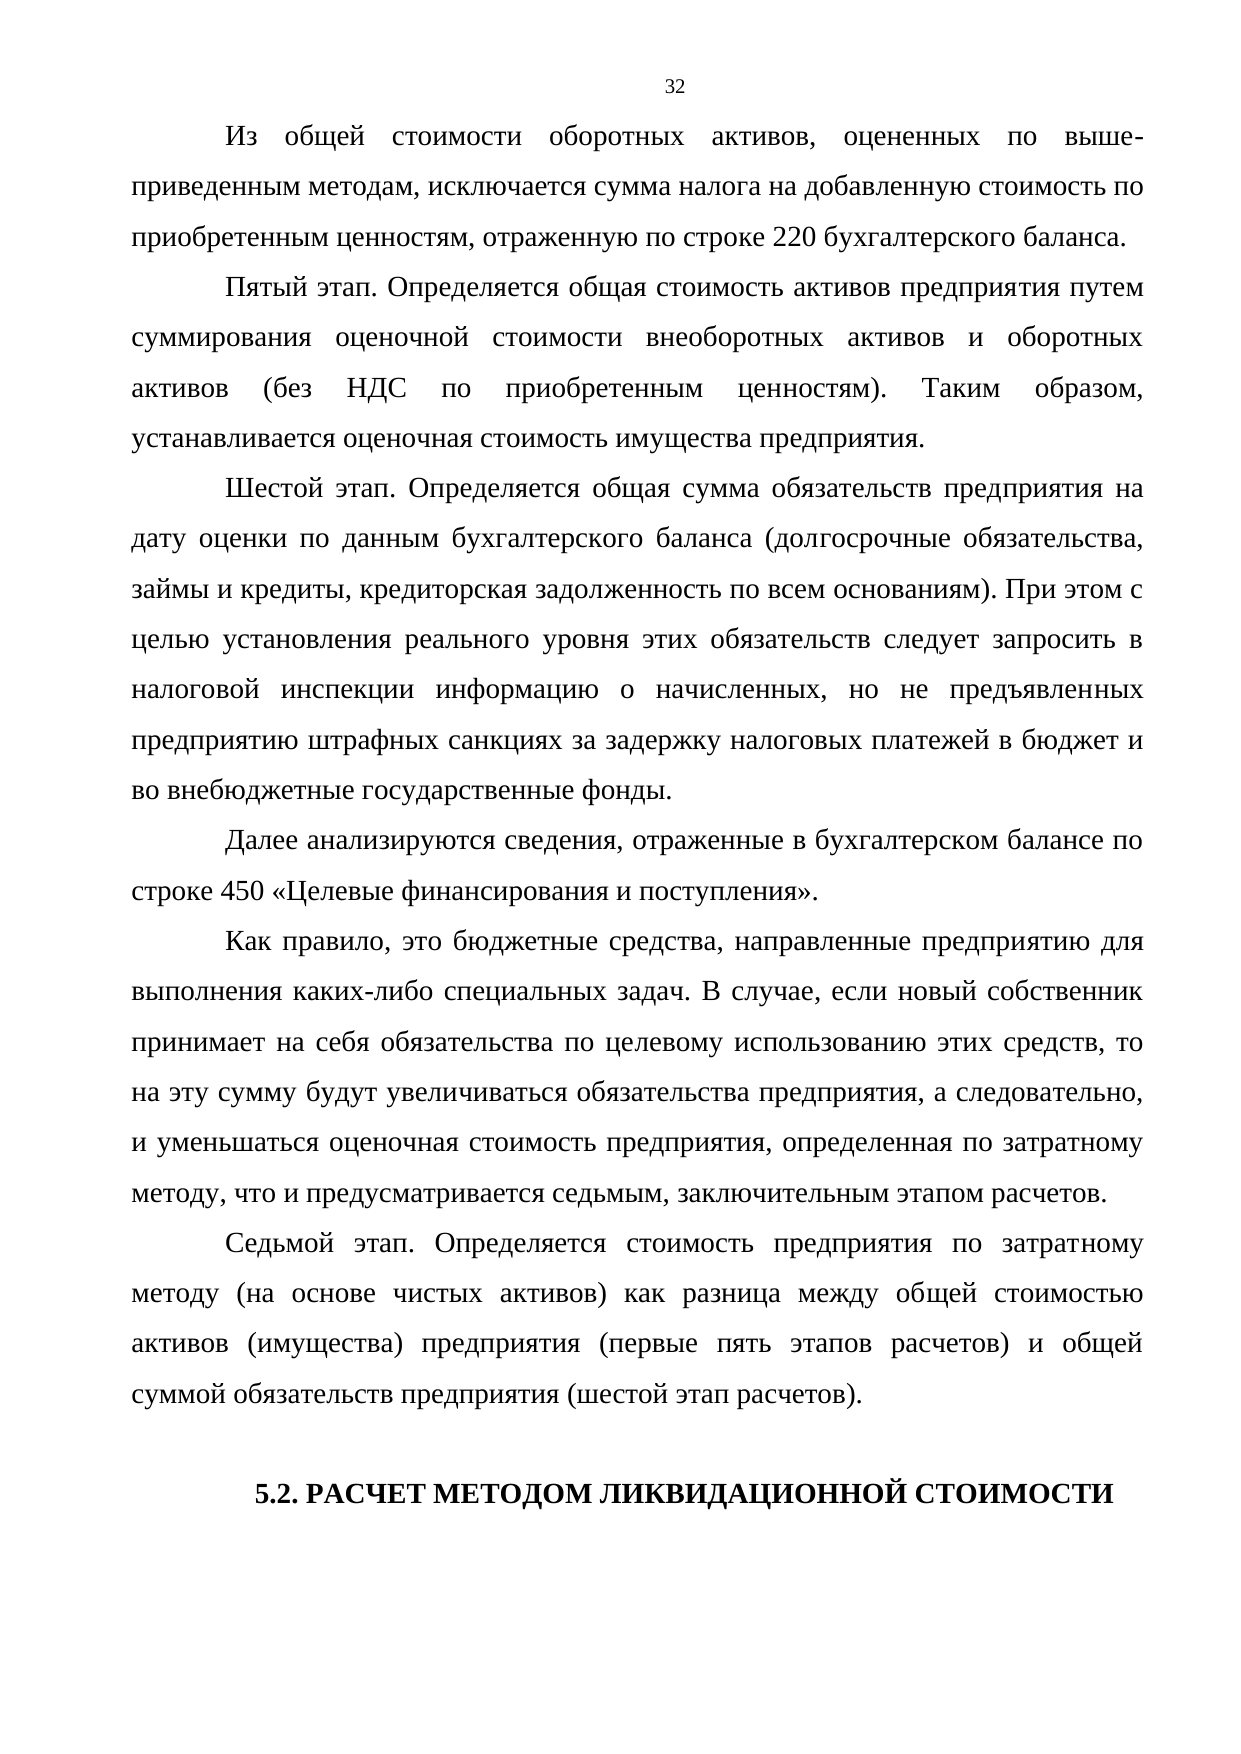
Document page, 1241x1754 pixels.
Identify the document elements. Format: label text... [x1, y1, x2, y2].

text Седьмой этап. Определяется стоимость предприятия по затратному методу (на основе чистых активов) как разница между общей стоимостью активов (имущества) предприятия (первые пять этапов расчетов) и общей суммой обязательств предприятия (шестой этап расчетов). [131, 1225, 1144, 1409]
text Пятый этап. Определяется общая стоимость активов предприятия путем суммирования оценочной стоимости внеоборотных активов и оборотных активов (без НДС по приобретенным ценностям). Таким образом, устанавливается оценочная стоимость имущества предприятия. [131, 269, 1144, 453]
text Как правило, это бюджетные средства, направленные предприятию для выполнения каких-либо специальных задач. В случае, если новый собственник принимает на себя обязательства по целевому использованию этих средств, то на эту сумму будут увеличиваться обязательства предприятия, а следовательно, и уменьшаться оценочная стоимость предприятия, определенная по затратному методу, что и предусматривается седьмым, заключительным этапом расчетов. [131, 923, 1144, 1208]
text Далее анализируются сведения, отраженные в бухгалтерском балансе по строке 450 «Целевые финансирования и поступления». [131, 822, 1144, 906]
subtitle 5.2. РАСЧЕТ МЕТОДОМ ЛИКВИДАЦИОННОЙ СТОИМОСТИ [131, 1477, 1144, 1510]
text Из общей стоимости оборотных активов, оцененных по вышеприведенным методам, исключается сумма налога на добавленную стоимость по приобретенным ценностям, отраженную по строке 220 бухгалтерского баланса. [131, 118, 1144, 252]
text Шестой этап. Определяется общая сумма обязательств предприятия на дату оценки по данным бухгалтерского баланса (долгосрочные обязательства, займы и кредиты, кредиторская задолженность по всем основаниям). При этом с целью установления реального уровня этих обязательств следует запросить в налоговой инспекции информацию о начисленных, но не предъявленных предприятию штрафных санкциях за задержку налоговых платежей в бюджет и во внебюджетные государственные фонды. [131, 470, 1144, 806]
